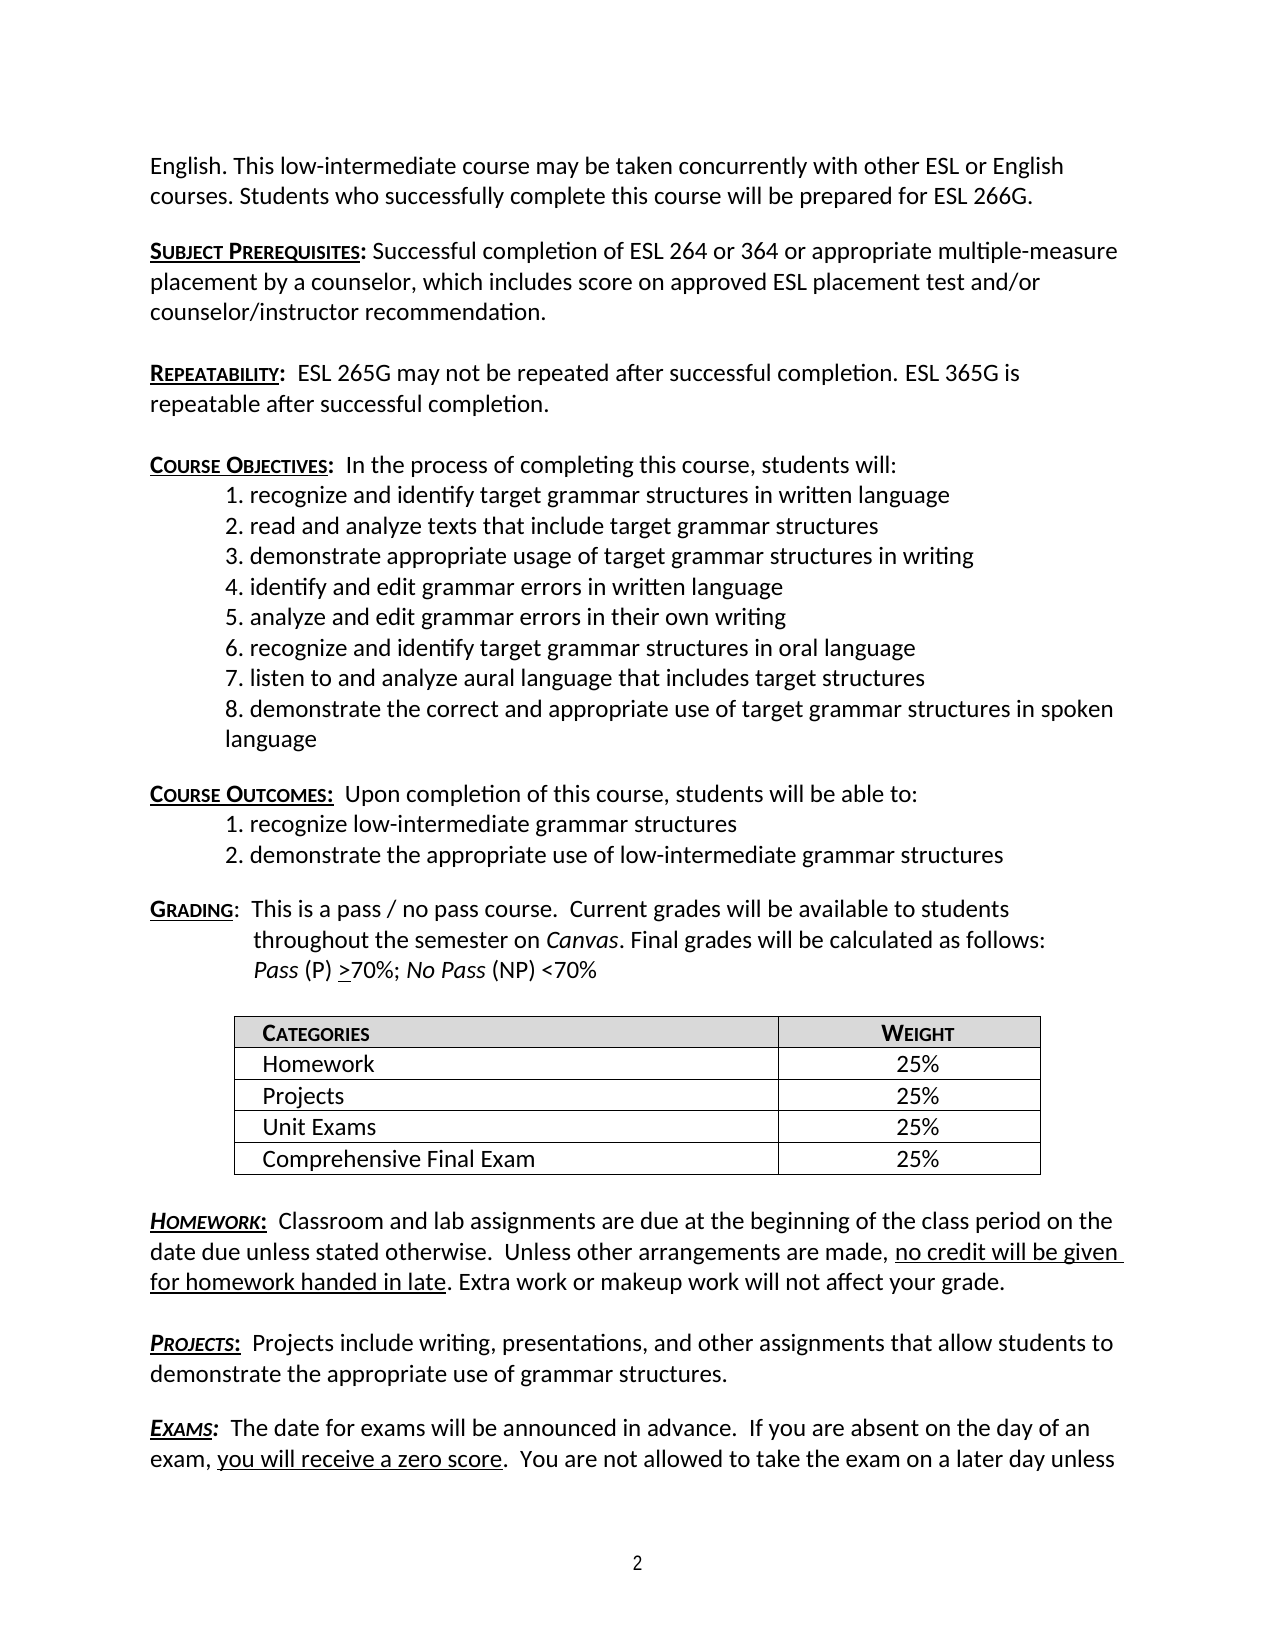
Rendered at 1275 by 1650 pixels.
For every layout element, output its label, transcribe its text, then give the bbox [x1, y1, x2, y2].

text Homework: Classroom and lab assignments are due at the beginning of the class period on the date due unless stated otherwise. Unless other arrangements are made, no credit will be given for homework handed in late. Extra work or makeup work will not affect your grade. [150, 1205, 1125, 1297]
table_header Weight [779, 1017, 1040, 1047]
text 1. recognize low-intermediate grammar structures [225, 808, 1125, 839]
text 3. demonstrate appropriate usage of target grammar structures in writing [225, 540, 1125, 571]
text 5. analyze and edit grammar errors in their own writing [225, 601, 1125, 632]
text Subject Prerequisites: Successful completion of ESL 264 or 364 or appropriate multiple-measure placement by a counselor, which includes score on approved ESL placement test and/or counselor/instructor recommendation. [150, 235, 1125, 327]
text Projects: Projects include writing, presentations, and other assignments that allow students to demonstrate the appropriate use of grammar structures. [150, 1327, 1125, 1388]
text 2. demonstrate the appropriate use of low-intermediate grammar structures [225, 839, 1125, 894]
table_header Categories [235, 1017, 778, 1047]
table_cell 25% [779, 1048, 1040, 1079]
text 1. recognize and identify target grammar structures in written language [225, 479, 1125, 510]
text Repeatability: ESL 265G may not be repeated after successful completion. ESL 365G is repeatable after successful completion. [150, 357, 1125, 418]
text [150, 150, 1125, 211]
table_cell 25% [779, 1111, 1040, 1142]
text 7. listen to and analyze aural language that includes target structures [225, 662, 1125, 693]
table_cell Projects [235, 1080, 778, 1110]
text Grading: This is a pass / no pass course. Current grades will be available to students throughout the semester on Canvas. Final grades will be calculated as follows: [150, 894, 1125, 955]
table_cell Comprehensive Final Exam [235, 1143, 778, 1173]
text Pass (P) >70%; No Pass (NP) <70% [225, 955, 1125, 985]
text 4. identify and edit grammar errors in written language [225, 571, 1125, 601]
text Course Outcomes: Upon completion of this course, students will be able to: [150, 778, 1125, 808]
text Course Objectives: In the process of completing this course, students will: [150, 449, 1125, 479]
text 2. read and analyze texts that include target grammar structures [225, 510, 1125, 540]
table_cell 25% [779, 1080, 1040, 1110]
text 8. demonstrate the correct and appropriate use of target grammar structures in spoken language [225, 693, 1125, 778]
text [150, 1412, 1125, 1473]
text 6. recognize and identify target grammar structures in oral language [225, 632, 1125, 662]
table_cell 25% [779, 1143, 1040, 1173]
table_cell Homework [235, 1048, 778, 1079]
table_cell Unit Exams [235, 1111, 778, 1142]
